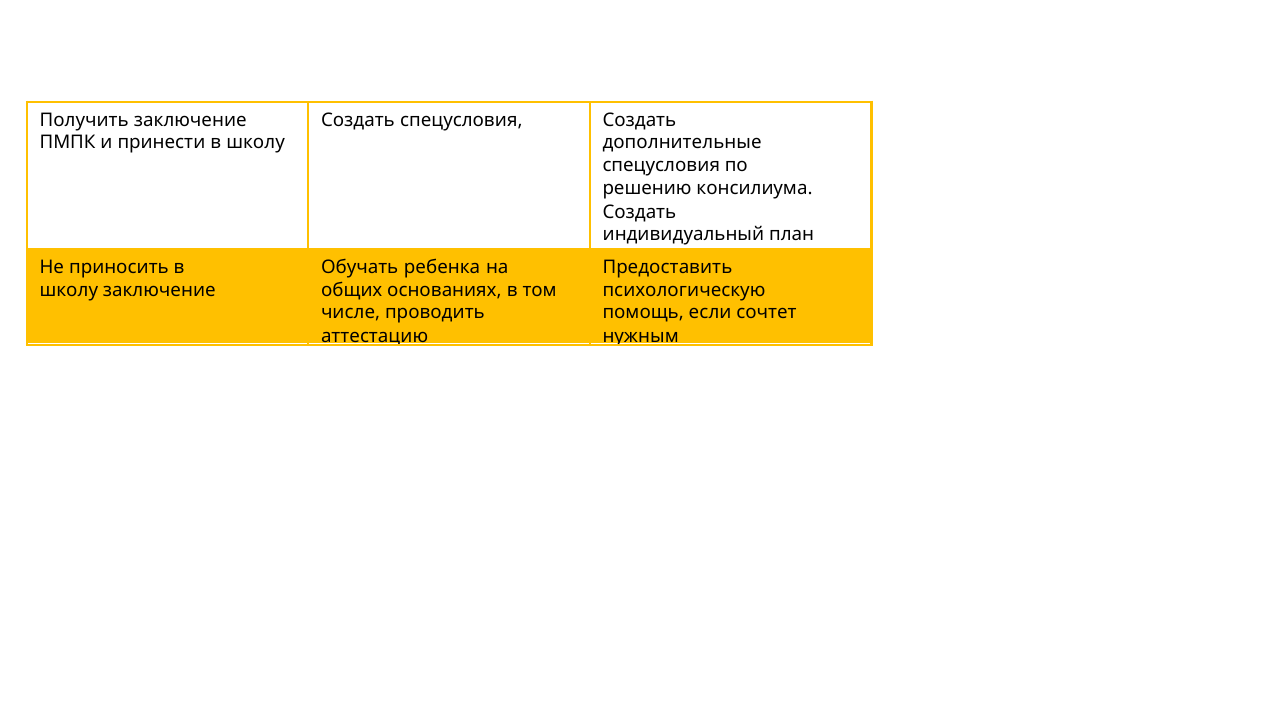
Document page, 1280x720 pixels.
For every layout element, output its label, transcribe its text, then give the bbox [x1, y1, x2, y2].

table_cell Не приносить в школу заключение [28, 250, 307, 343]
table_cell Получить заключение ПМПК и принести в школу [28, 103, 307, 248]
table_cell Создать спецусловия, [309, 103, 589, 248]
table_cell Создать дополнительные спецусловия по решению консилиума. Создать индивидуальный план обучения особого ребенка [591, 103, 870, 248]
table_cell Предоставить психологическую помощь, если сочтет нужным [591, 250, 870, 343]
table_cell Обучать ребенка на общих основаниях, в том числе, проводить аттестацию [309, 250, 589, 343]
